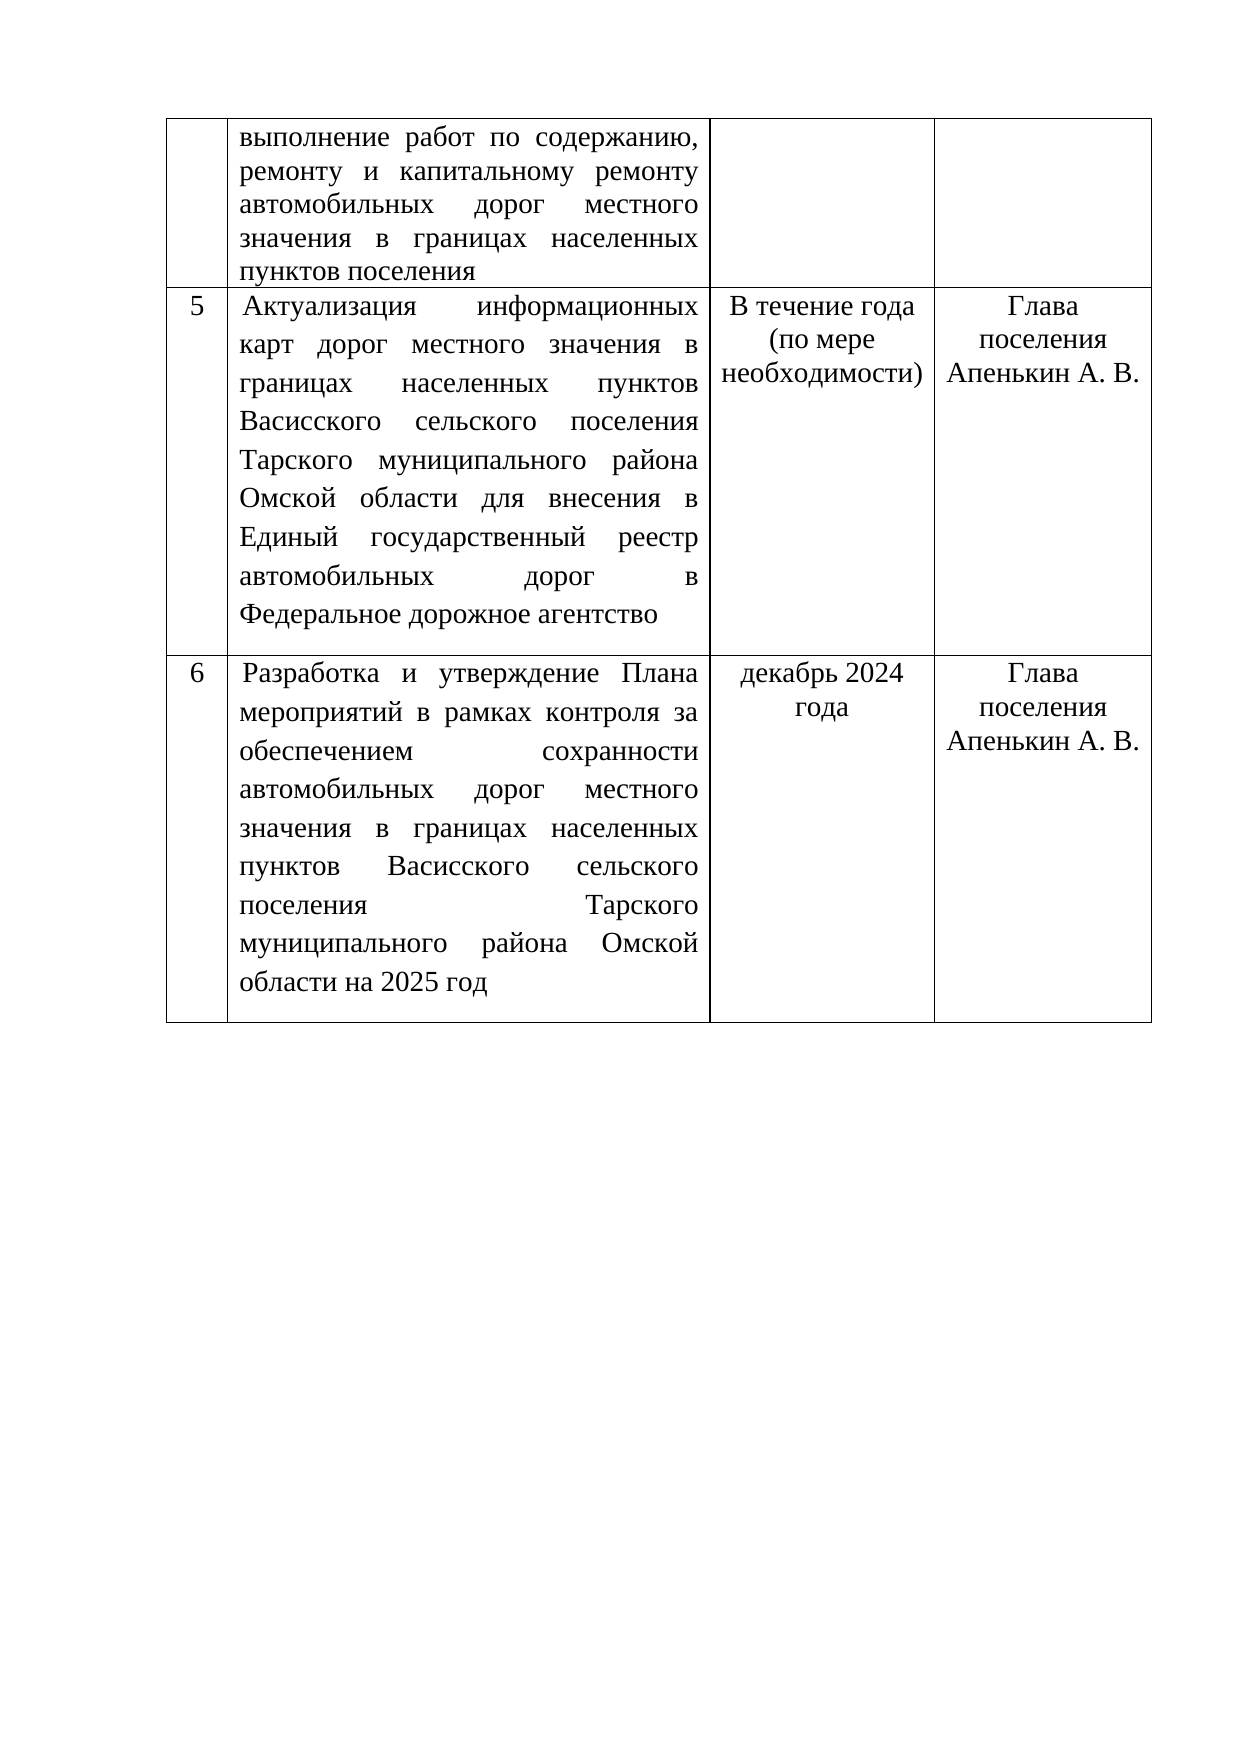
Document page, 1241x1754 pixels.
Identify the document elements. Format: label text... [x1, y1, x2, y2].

table_cell Разработка и утверждение Плана мероприятий в рамках контроля за обеспечением сохранности автомобильных дорог местного значения в границах населенных пунктов Васисского сельского поселения Тарского муниципального района Омской области на 2025 год [228, 656, 709, 1022]
table_cell Глава поселения Апенькин А. В. [935, 656, 1151, 1022]
table_cell Глава поселения Апенькин А. В. [935, 288, 1151, 654]
table_cell 6 [167, 656, 227, 1022]
table_cell 5 [167, 288, 227, 654]
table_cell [228, 119, 709, 287]
table_cell В течение года (по мере необходимости) [711, 288, 934, 654]
table_cell Актуализация информационных карт дорог местного значения в границах населенных пунктов Васисского сельского поселения Тарского муниципального района Омской области для внесения в Единый государственный реестр автомобильных дорог в Федеральное дорожное агентство [228, 288, 709, 654]
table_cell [711, 119, 934, 287]
table_cell декабрь 2024 года [711, 656, 934, 1022]
table_cell 4. [167, 119, 227, 287]
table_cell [935, 119, 1151, 287]
